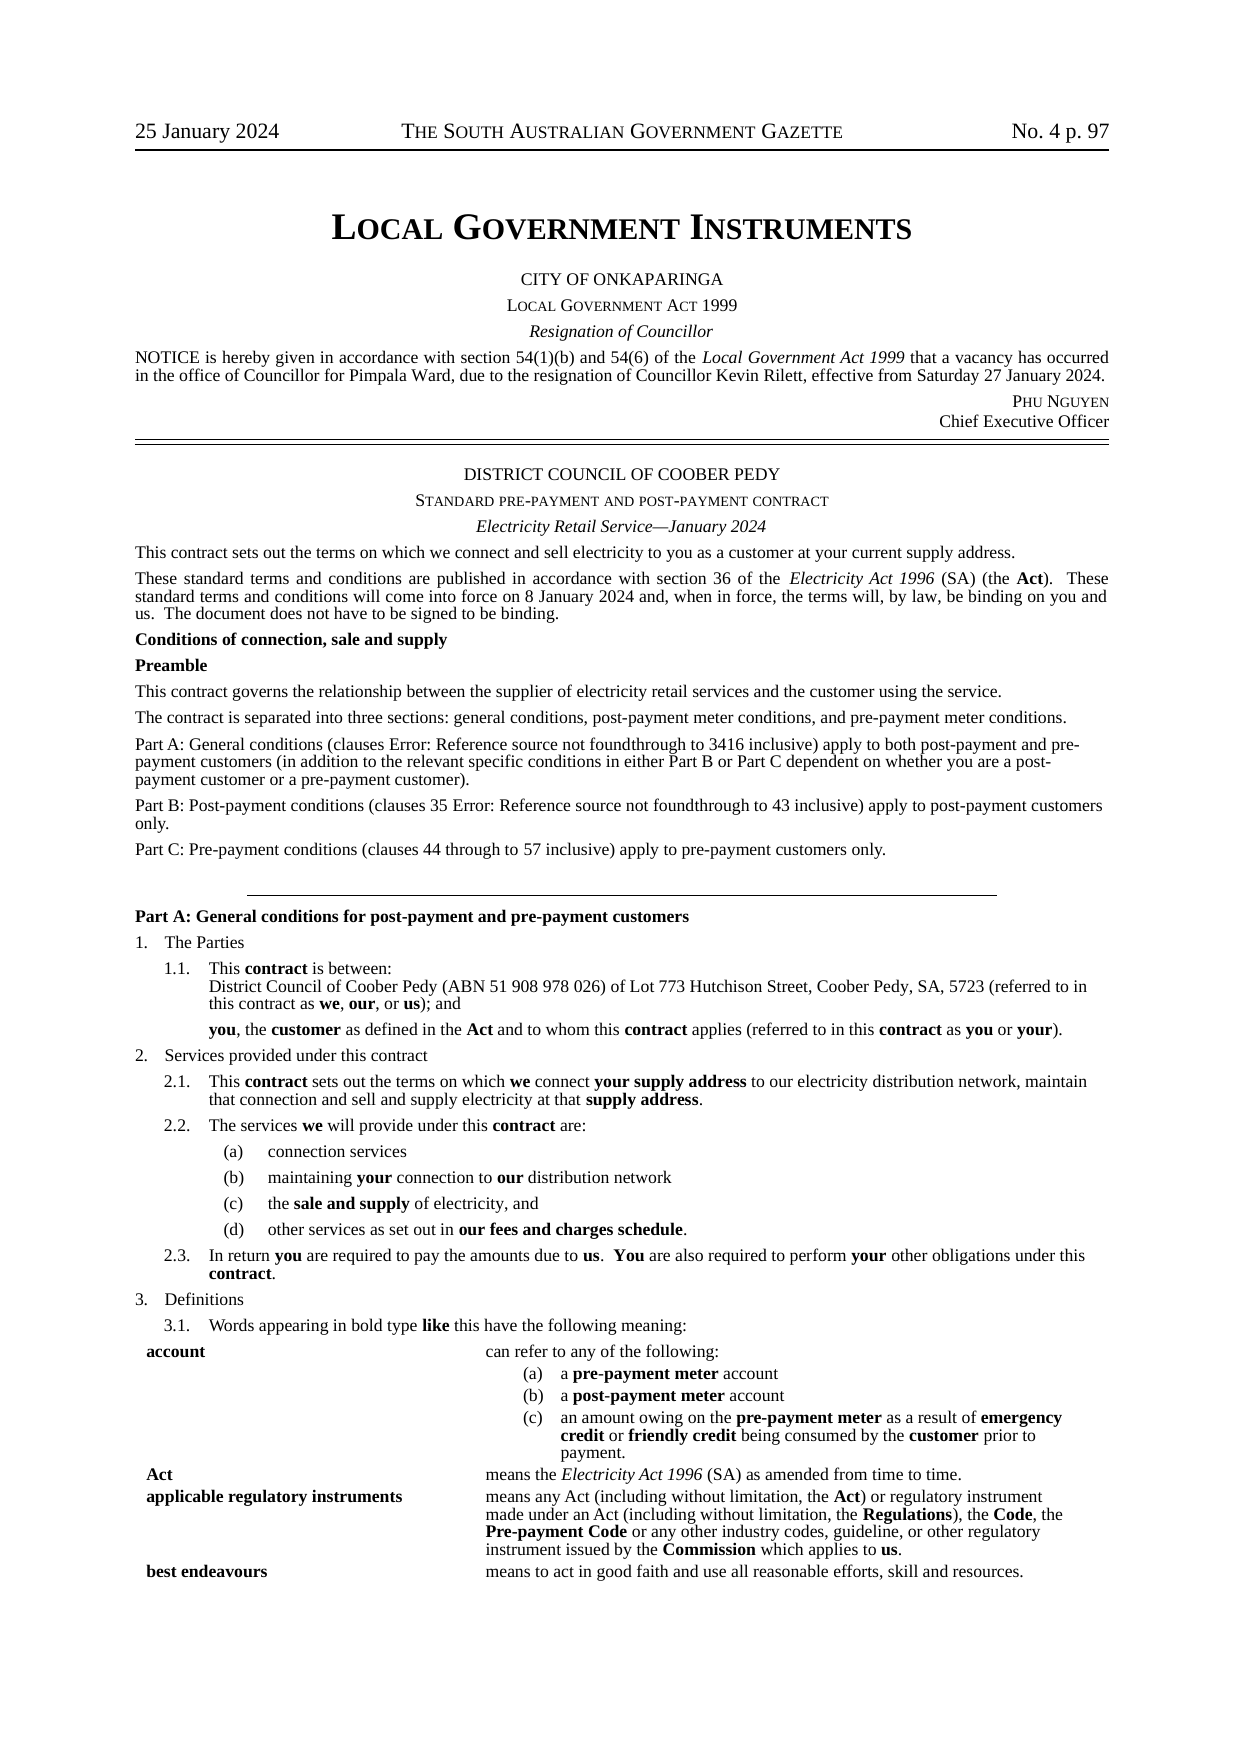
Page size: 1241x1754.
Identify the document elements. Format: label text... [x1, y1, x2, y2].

text Standard pre-payment and post-payment contract [135, 492, 1109, 510]
table_cell means any Act (including without limitation, the Act) or regulatory instrument made under an Act (including without limitation, the Regulations), the Code, the Pre-payment Code or any other industry codes, guideline, or other regulatory instrument issued by the Commission which applies to us. [474, 1488, 1091, 1563]
list the sale and supply of electricity, and [223, 1196, 1109, 1213]
text District Council of Coober Pedy (ABN 51 908 978 026) of Lot 773 Hutchison Street, Coober Pedy, SA, 5723 (referred to in this contract as we, our, or us); and [208, 978, 1109, 1013]
subtitle Local Government Instruments [135, 209, 1109, 247]
text This contract governs the relationship between the supplier of electricity retail services and the customer using the service. [135, 684, 1109, 701]
text Phu Nguyen [135, 393, 1109, 411]
list Definitions [135, 1291, 1109, 1309]
list other services as set out in our fees and charges schedule. [223, 1222, 1109, 1239]
list This contract is between: [163, 960, 1109, 978]
table_header can refer to any of the following: a pre-payment meter account a post-payment meter account an amount owing on the pre-payment meter as a result of emergency credit or friendly credit being consumed by the customer prior to payment. [474, 1344, 1091, 1466]
text Preamble [135, 658, 1109, 675]
table_cell means the Electricity Act 1996 (SA) as amended from time to time. [474, 1466, 1091, 1488]
list connection services [223, 1143, 1109, 1161]
list This contract sets out the terms on which we connect your supply address to our electricity distribution network, maintain that connection and sell and supply electricity at that supply address. [164, 1074, 1109, 1109]
text Chief Executive Officer [135, 411, 1109, 432]
table_header account [135, 1344, 474, 1466]
list The services we will provide under this contract are: [164, 1117, 1109, 1135]
text Part A: General conditions for post-payment and pre-payment customers [135, 908, 1109, 926]
table_cell best endeavours [135, 1563, 474, 1585]
subtitle City of Onkaparinga [135, 272, 1109, 289]
subtitle District Council of Coober Pedy [135, 466, 1109, 484]
text you, the customer as defined in the Act and to whom this contract applies (referred to in this contract as you or your). [208, 1022, 1109, 1039]
list The Parties [135, 934, 1109, 952]
table_cell applicable regulatory instruments [135, 1488, 474, 1563]
text Electricity Retail Service—January 2024 [135, 518, 1109, 536]
list In return you are required to pay the amounts due to us. You are also required to perform your other obligations under this contract. [164, 1248, 1109, 1283]
list maintaining your connection to our distribution network [223, 1169, 1109, 1187]
text NOTICE is hereby given in accordance with section 54(1)(b) and 54(6) of the Local Government Act 1999 that a vacancy has occurred in the office of Councillor for Pimpala Ward, due to the resignation of Councillor Kevin Rilett, effective from Saturday 27 January 2024. [135, 350, 1109, 385]
text Resignation of Councillor [135, 324, 1109, 341]
text Local Government Act 1999 [135, 298, 1109, 315]
table_cell Act [135, 1466, 474, 1488]
text These standard terms and conditions are published in accordance with section 36 of the Electricity Act 1996 (SA) (the Act). These standard terms and conditions will come into force on 8 January 2024 and, when in force, the terms will, by law, be binding on you and us. The document does not have to be signed to be binding. [135, 570, 1109, 623]
text The contract is separated into three sections: general conditions, post-payment meter conditions, and pre-payment meter conditions. [135, 710, 1109, 727]
list Words appearing in bold type like this have the following meaning: [163, 1317, 1109, 1335]
list Services provided under this contract [135, 1048, 1109, 1065]
text Part C: Pre-payment conditions (clauses 44 through to 57 inclusive) apply to pre-payment customers only. [135, 841, 1109, 859]
table_cell means to act in good faith and use all reasonable efforts, skill and resources. [474, 1563, 1091, 1585]
text Conditions of connection, sale and supply [135, 632, 1109, 649]
text This contract sets out the terms on which we connect and sell electricity to you as a customer at your current supply address. [135, 544, 1109, 562]
